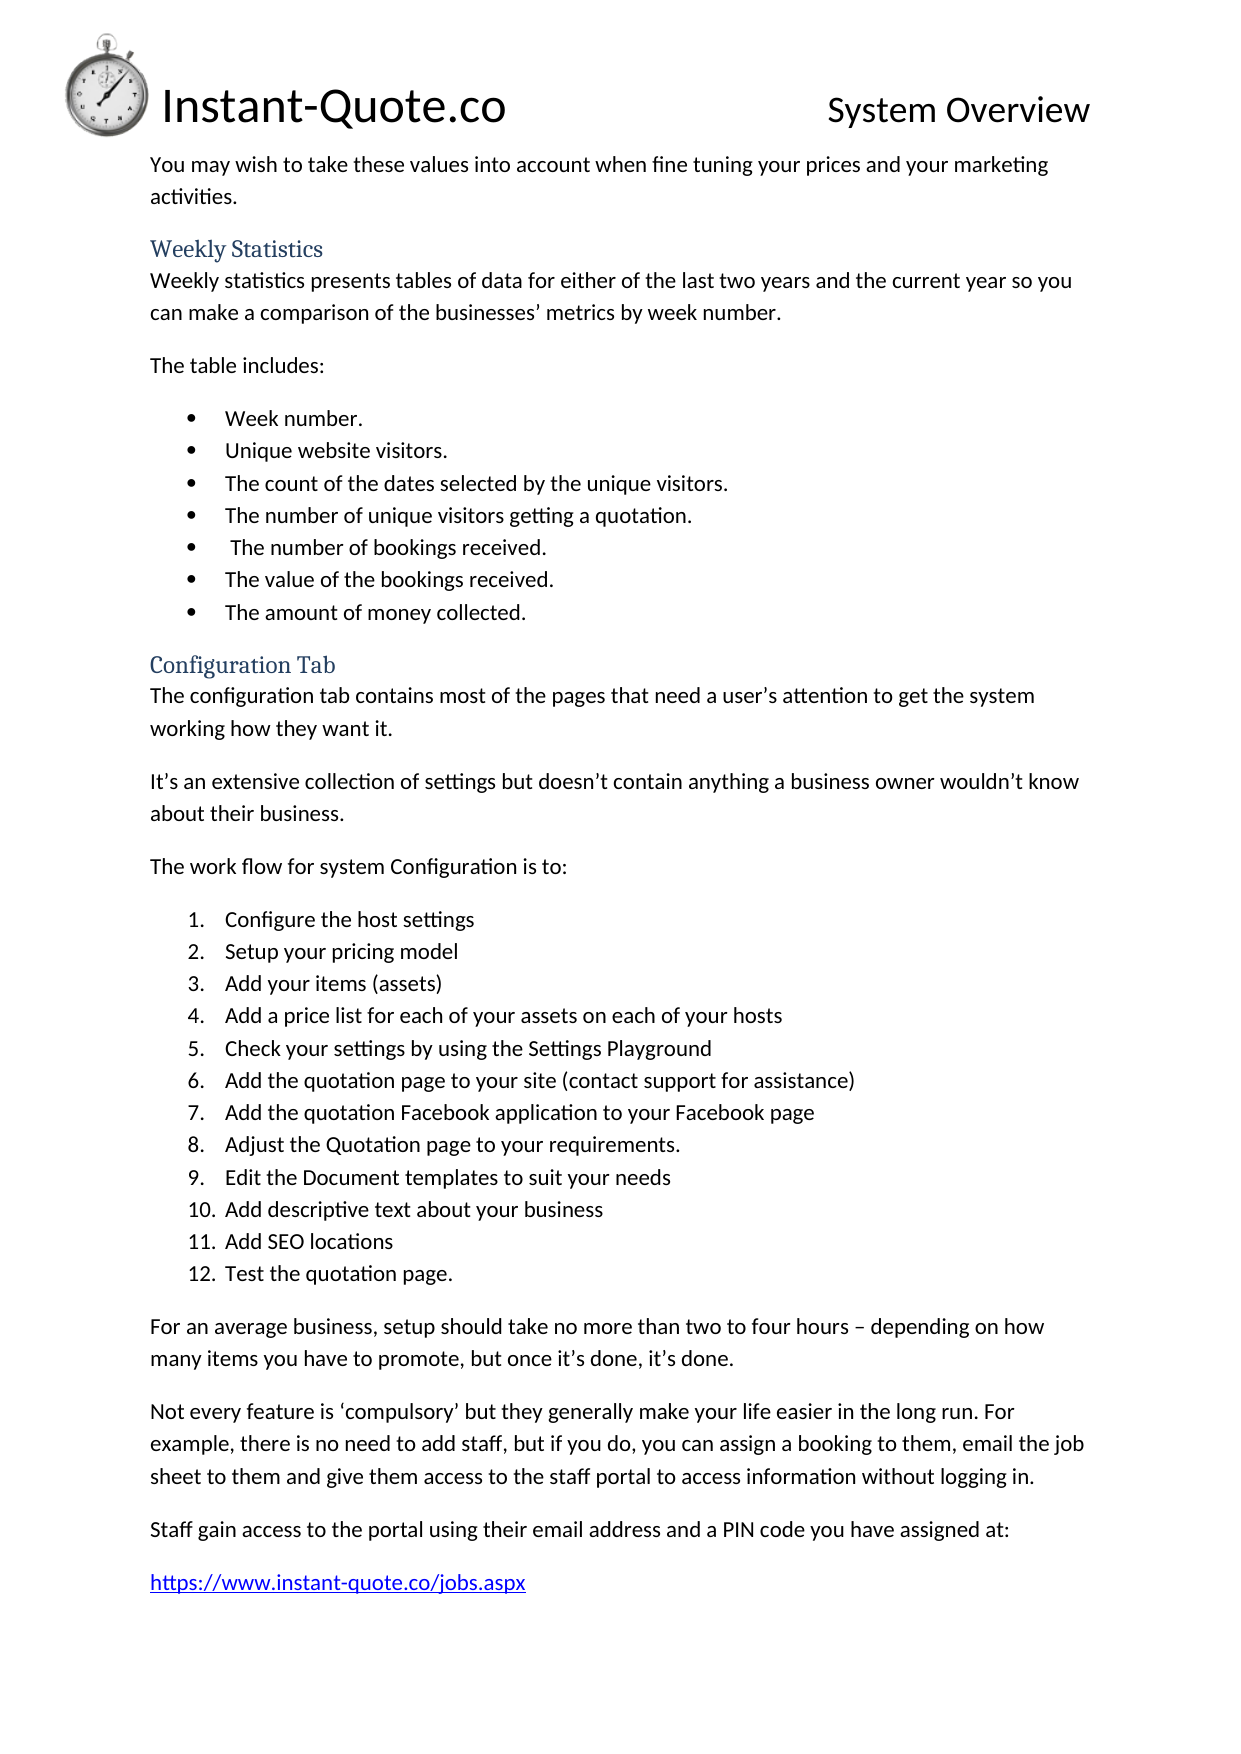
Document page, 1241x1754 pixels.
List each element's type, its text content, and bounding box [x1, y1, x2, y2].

subtitle Configuration Tab [150, 651, 1090, 679]
text Staff gain access to the portal using their email address and a PIN code you have assigned at: [150, 1515, 1090, 1543]
list Setup your pricing model [187, 937, 1090, 965]
list Week number. [187, 404, 1090, 432]
text The work flow for system Configuration is to: [150, 852, 1090, 880]
text For an average business, setup should take no more than two to four hours – depending on how many items you have to promote, but once it’s done, it’s done. [150, 1312, 1090, 1372]
list The count of the dates selected by the unique visitors. [187, 469, 1090, 497]
list Add your items (assets) [187, 969, 1090, 997]
text Not every feature is ‘compulsory’ but they generally make your life easier in the long run. For example, there is no need to add staff, but if you do, you can assign a booking to them, email the job sheet to them and give them access to the staff portal to access information without logging in. [150, 1397, 1090, 1490]
list Add SEO locations [187, 1227, 1090, 1255]
list Add a price list for each of your assets on each of your hosts [187, 1002, 1090, 1030]
text https://www.instant-quote.co/jobs.aspx [150, 1568, 1090, 1596]
text Weekly statistics presents tables of data for either of the last two years and the current year so you can make a comparison of the businesses’ metrics by week number. [150, 266, 1090, 326]
subtitle Weekly Statistics [150, 235, 1090, 264]
text It’s an extensive collection of settings but doesn’t contain anything a business owner wouldn’t know about their business. [150, 767, 1090, 827]
text You may wish to take these values into account when fine tuning your prices and your marketing activities. [150, 150, 1090, 210]
list Adjust the Quotation page to your requirements. [187, 1130, 1090, 1158]
list Check your settings by using the Settings Playground [187, 1034, 1090, 1062]
list Add the quotation Facebook application to your Facebook page [187, 1098, 1090, 1126]
list Configure the host settings [187, 905, 1090, 933]
list The number of bookings received. [187, 533, 1090, 561]
list Test the quotation page. [187, 1259, 1090, 1287]
list Add descriptive text about your business [187, 1195, 1090, 1223]
list Unique website visitors. [187, 437, 1090, 465]
list The number of unique visitors getting a quotation. [187, 501, 1090, 529]
list Edit the Document templates to suit your needs [187, 1163, 1090, 1191]
text The configuration tab contains most of the pages that need a user’s attention to get the system working how they want it. [150, 682, 1090, 742]
picture [45, 26, 169, 150]
text The table includes: [150, 351, 1090, 379]
list Add the quotation page to your site (contact support for assistance) [187, 1066, 1090, 1094]
list The amount of money collected. [187, 598, 1090, 626]
list The value of the bookings received. [187, 565, 1090, 593]
